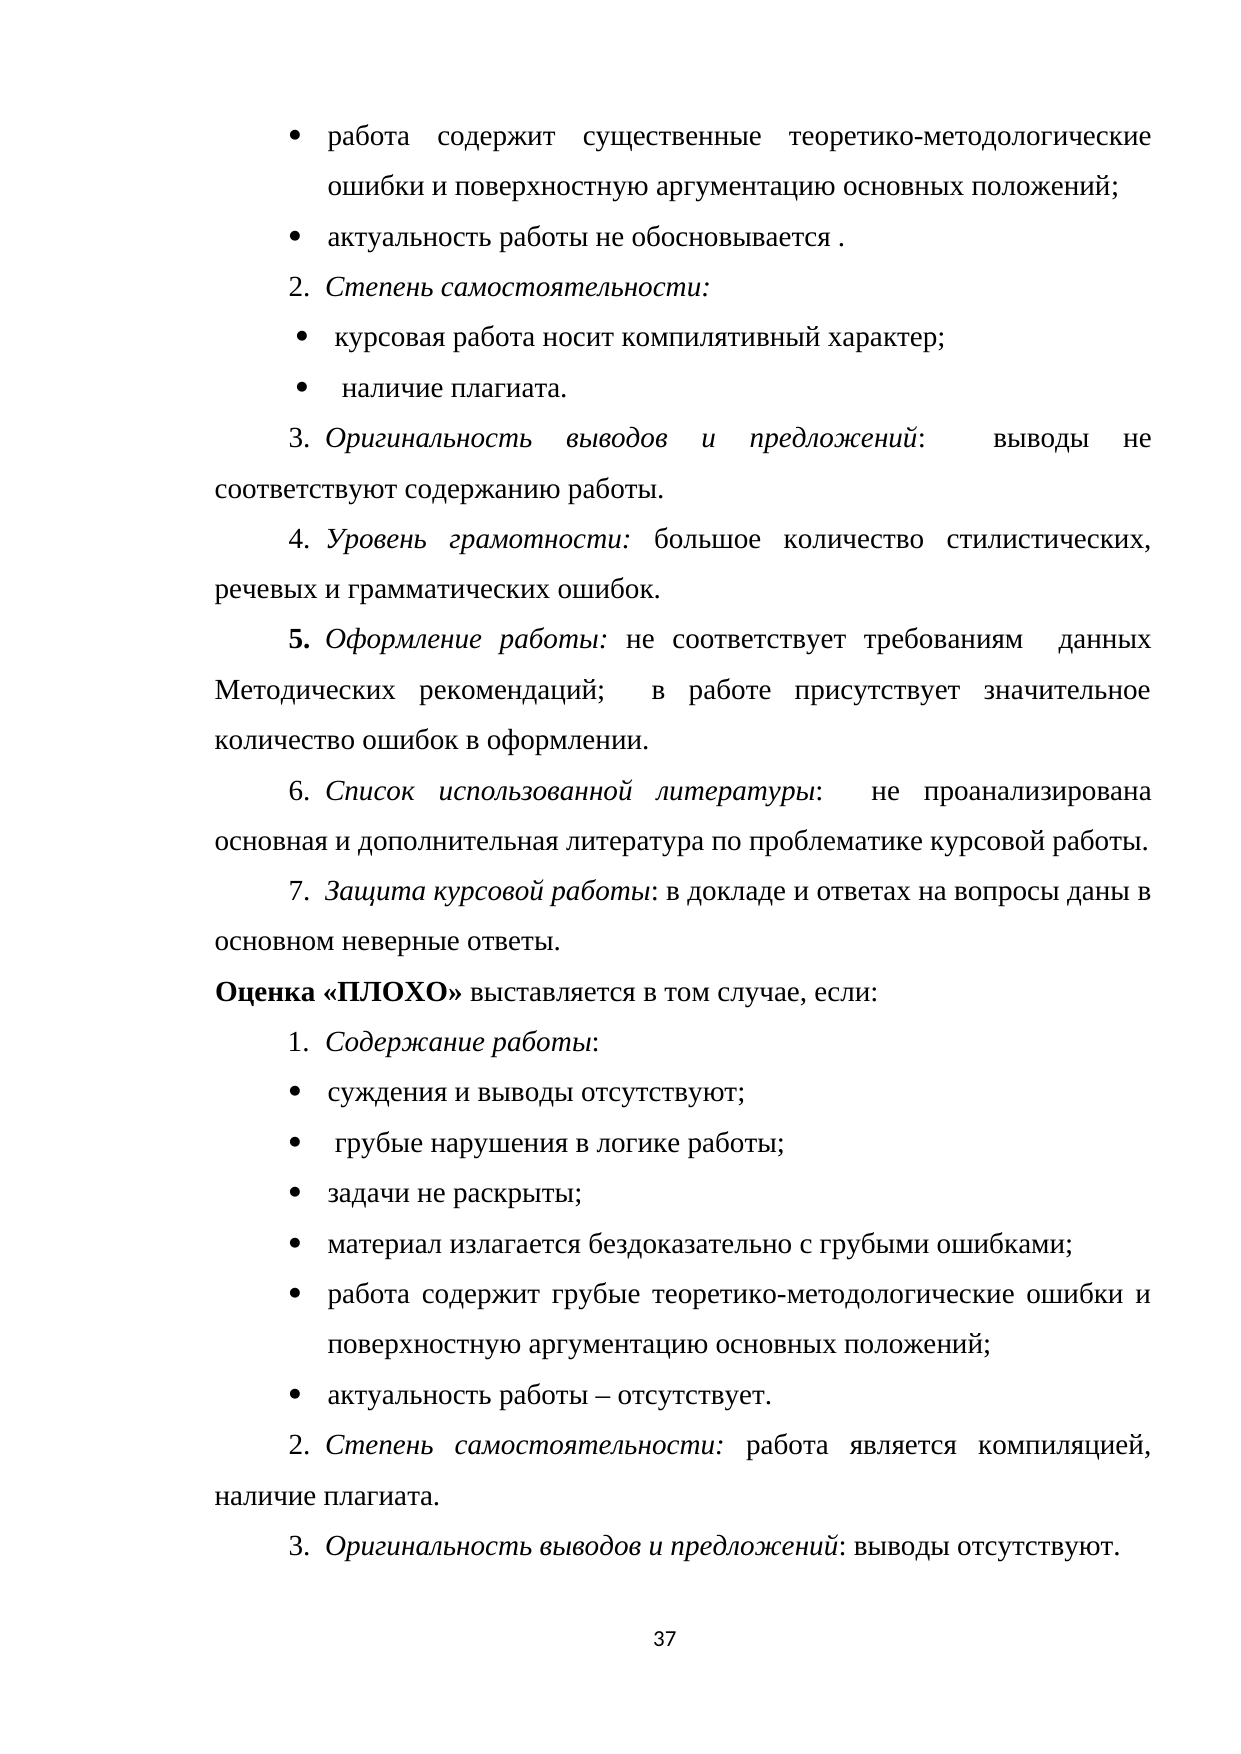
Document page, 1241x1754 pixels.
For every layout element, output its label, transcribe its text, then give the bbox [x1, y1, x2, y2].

list работа содержит грубые теоретико-методологические ошибки и поверхностную аргументацию основных положений; [290, 1276, 1152, 1360]
list актуальность работы – отсутствует. [290, 1377, 1152, 1411]
list Защита курсовой работы: в докладе и ответах на вопросы даны в основном неверные ответы. [214, 873, 1152, 957]
list Степень самостоятельности: [214, 269, 1152, 303]
list грубые нарушения в логике работы; [290, 1125, 1152, 1158]
list Оригинальность выводов и предложений: выводы не соответствуют содержанию работы. [214, 420, 1152, 504]
list суждения и выводы отсутствуют; [290, 1074, 1152, 1108]
list курсовая работа носит компилятивный характер; [297, 319, 1152, 353]
list работа содержит существенные теоретико-методологические ошибки и поверхностную аргументацию основных положений; [290, 118, 1152, 202]
list Уровень грамотности: большое количество стилистических, речевых и грамматических ошибок. [214, 521, 1152, 605]
list наличие плагиата. [297, 370, 1152, 404]
list задачи не раскрыты; [290, 1175, 1152, 1209]
list материал излагается бездоказательно с грубыми ошибками; [290, 1226, 1152, 1259]
list Степень самостоятельности: работа является компиляцией, наличие плагиата. [214, 1427, 1152, 1511]
list Оформление работы: не соответствует требованиям данных Методических рекомендаций; в работе присутствует значительное количество ошибок в оформлении. [214, 622, 1152, 756]
list Список использованной литературы: не проанализирована основная и дополнительная литература по проблематике курсовой работы. [214, 773, 1152, 856]
list актуальность работы не обосновывается . [290, 219, 1152, 252]
list Оригинальность выводов и предложений: выводы отсутствуют. [214, 1528, 1152, 1561]
text Оценка «ПЛОХО» выставляется в том случае, если: [177, 974, 1152, 1007]
list Содержание работы: [287, 1024, 1152, 1058]
